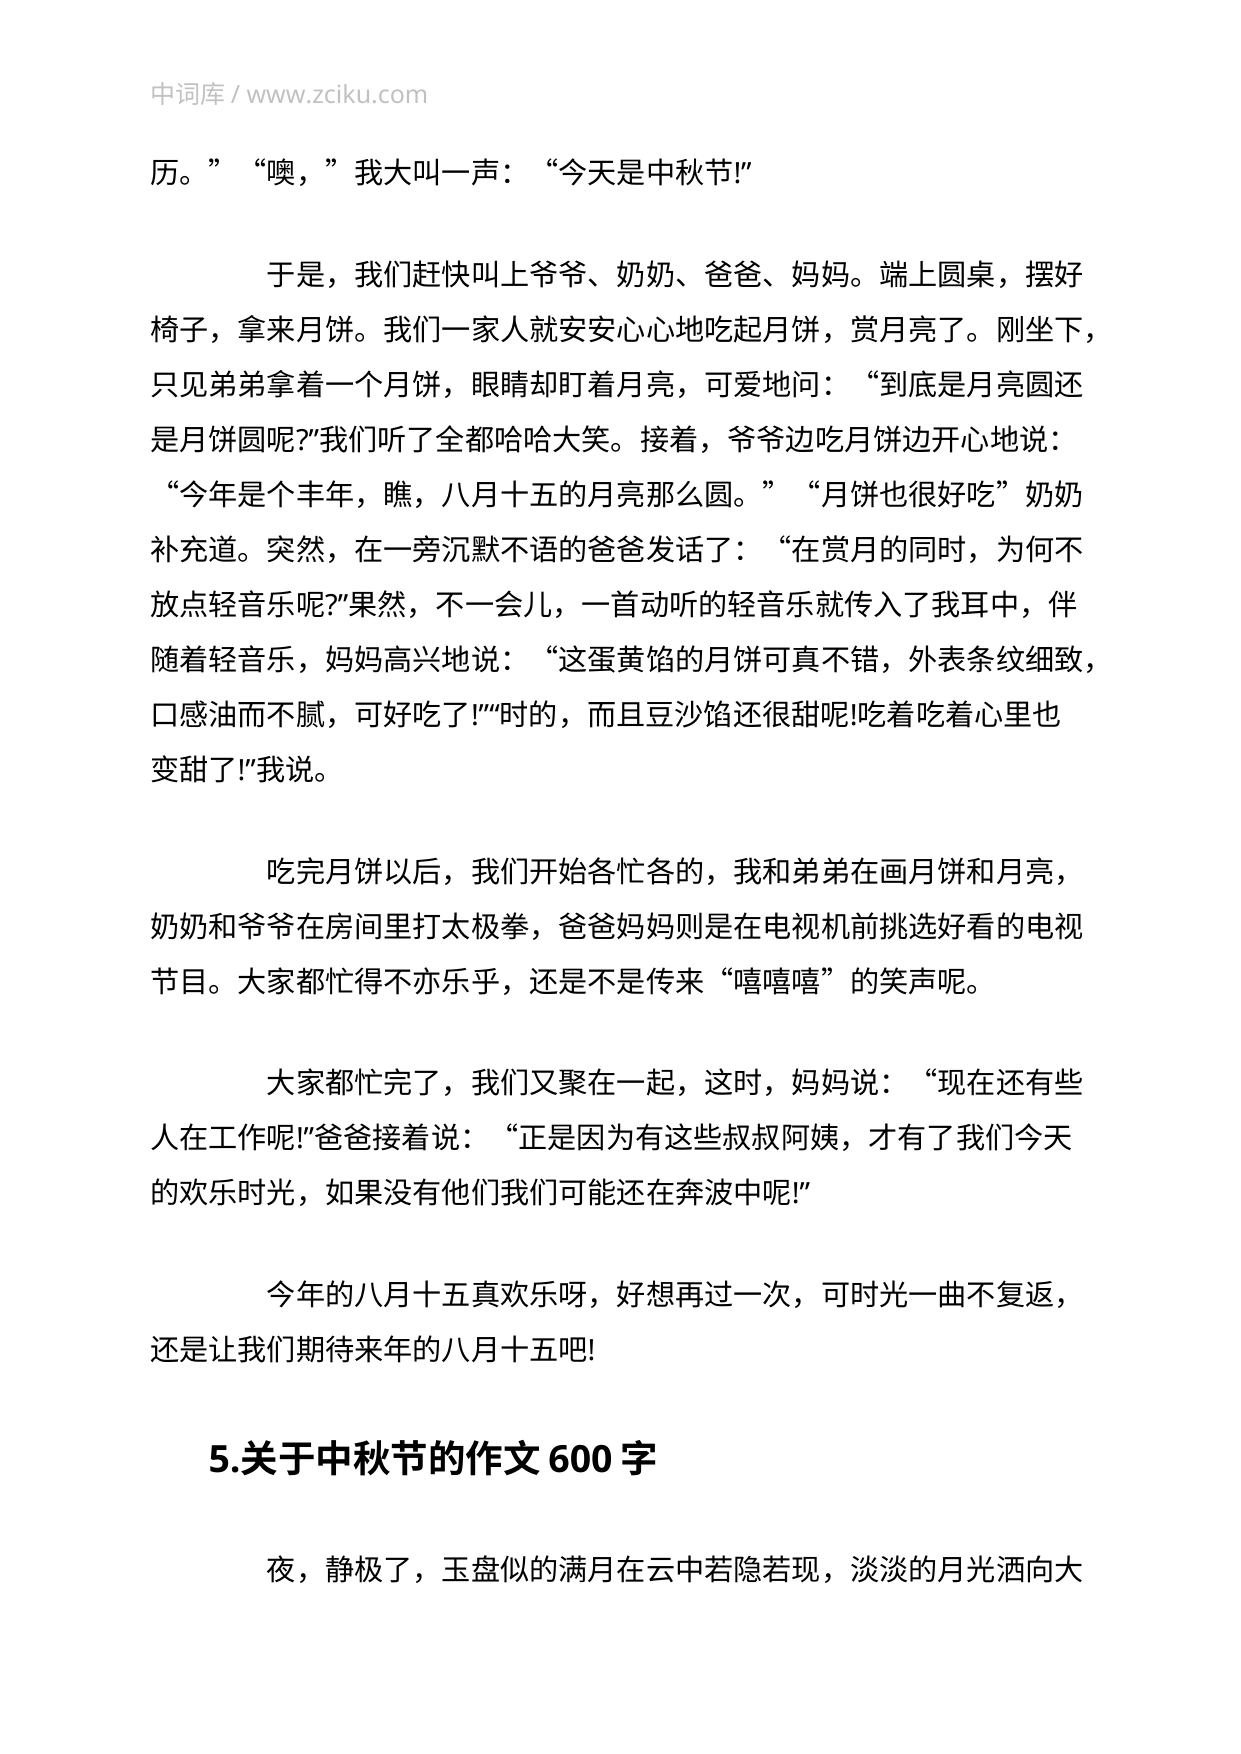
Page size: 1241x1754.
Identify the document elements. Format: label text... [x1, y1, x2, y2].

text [150, 1546, 1090, 1588]
text 5.关于中秋节的作文600字 [150, 1429, 1090, 1483]
text 大家都忙完了，我们又聚在一起，这时，妈妈说：“现在还有些人在工作呢!”爸爸接着说：“正是因为有这些叔叔阿姨，才有了我们今天的欢乐时光，如果没有他们我们可能还在奔波中呢!” [150, 1060, 1090, 1212]
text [150, 150, 1090, 192]
text 吃完月饼以后，我们开始各忙各的，我和弟弟在画月饼和月亮，奶奶和爷爷在房间里打太极拳，爸爸妈妈则是在电视机前挑选好看的电视节目。大家都忙得不亦乐乎，还是不是传来“嘻嘻嘻”的笑声呢。 [150, 848, 1090, 1000]
text 今年的八月十五真欢乐呀，好想再过一次，可时光一曲不复返，还是让我们期待来年的八月十五吧! [150, 1272, 1090, 1369]
text 于是，我们赶快叫上爷爷、奶奶、爸爸、妈妈。端上圆桌，摆好椅子，拿来月饼。我们一家人就安安心心地吃起月饼，赏月亮了。刚坐下，只见弟弟拿着一个月饼，眼睛却盯着月亮，可爱地问：“到底是月亮圆还是月饼圆呢?”我们听了全都哈哈大笑。接着，爷爷边吃月饼边开心地说：“今年是个丰年，瞧，八月十五的月亮那么圆。”“月饼也很好吃”奶奶补充道。突然，在一旁沉默不语的爸爸发话了：“在赏月的同时，为何不放点轻音乐呢?”果然，不一会儿，一首动听的轻音乐就传入了我耳中，伴随着轻音乐，妈妈高兴地说：“这蛋黄馅的月饼可真不错，外表条纹细致，口感油而不腻，可好吃了!”“时的，而且豆沙馅还很甜呢!吃着吃着心里也变甜了!”我说。 [150, 252, 1090, 789]
